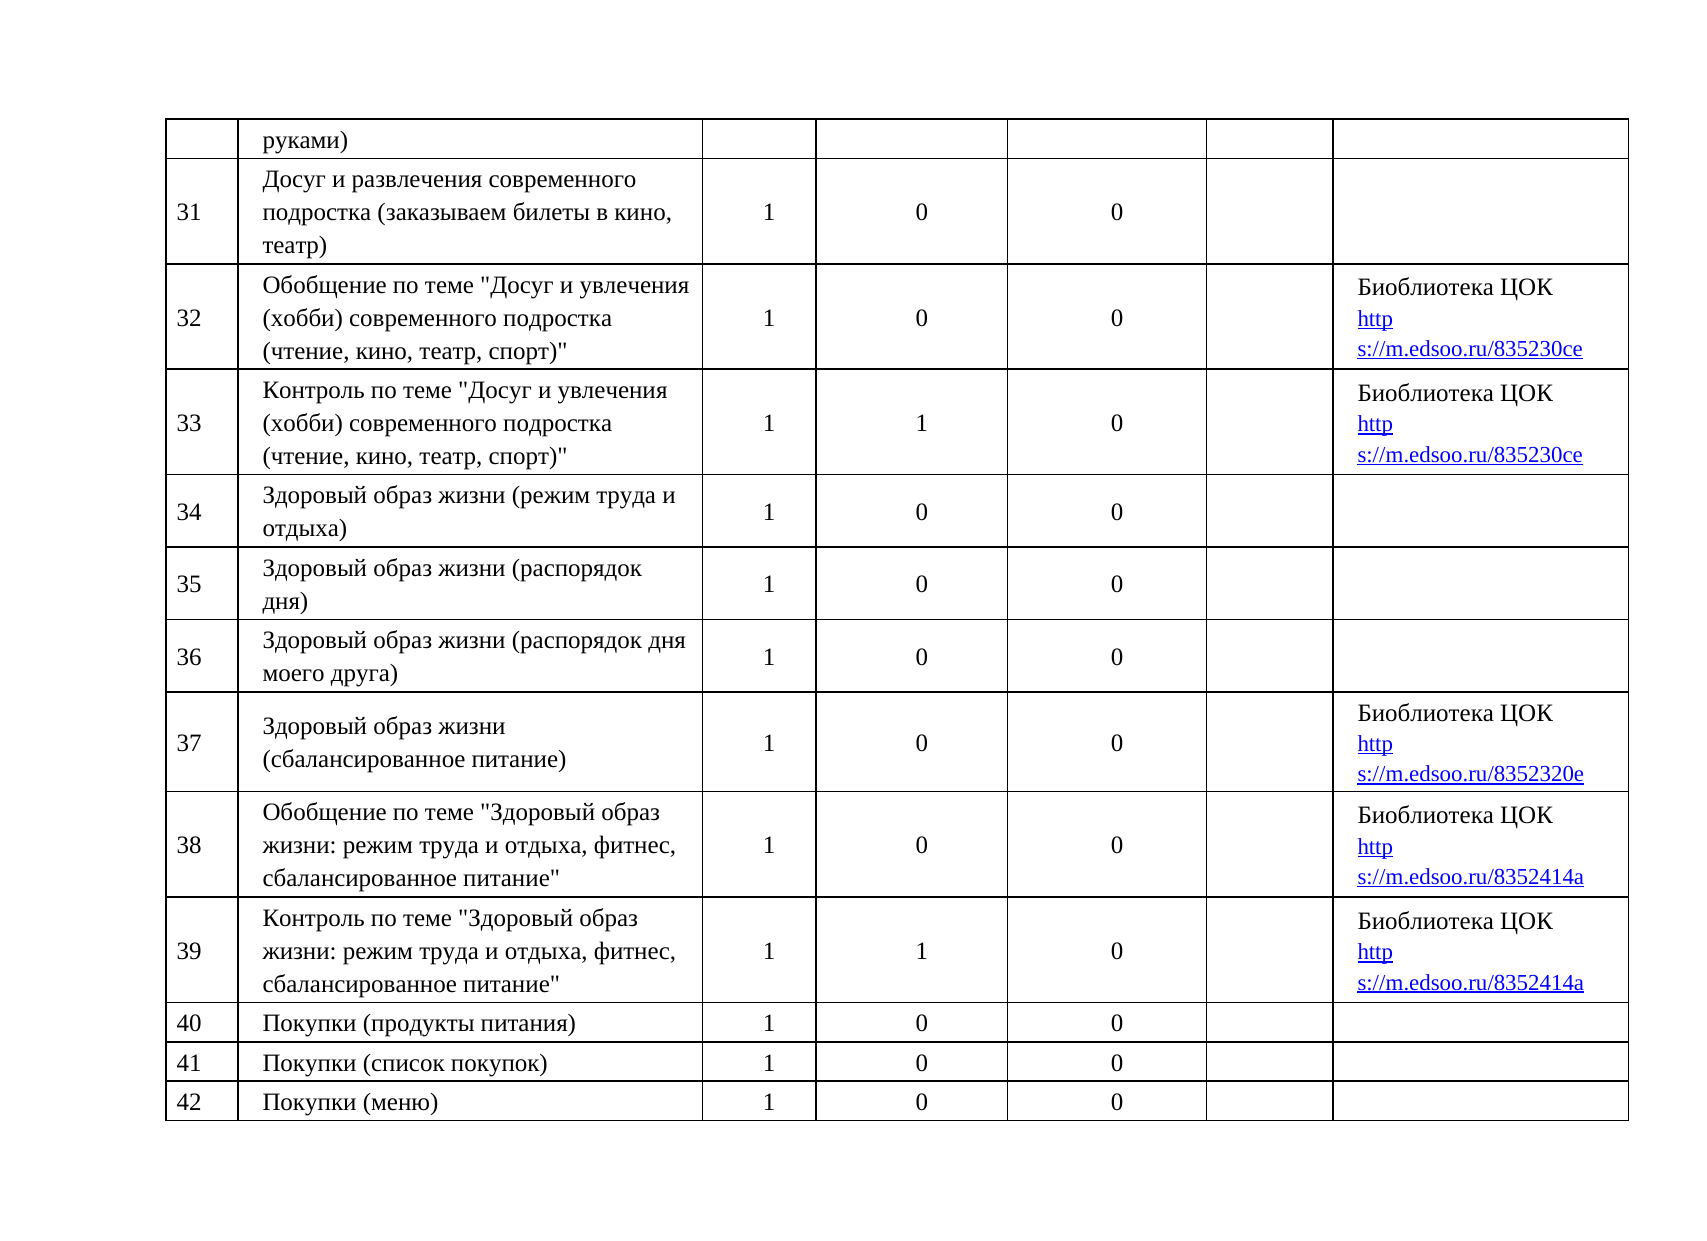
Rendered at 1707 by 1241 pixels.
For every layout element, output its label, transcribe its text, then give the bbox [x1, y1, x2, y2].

table_cell 0 [817, 548, 1007, 618]
table_cell 0 [1008, 475, 1206, 546]
table_cell [1334, 475, 1628, 546]
table_cell [1334, 1043, 1628, 1080]
table_cell 1 [817, 898, 1007, 1002]
table_cell 1 [703, 693, 815, 791]
table_cell 39 [167, 898, 237, 1002]
table_cell 0 [817, 159, 1007, 263]
table_cell 0 [817, 693, 1007, 791]
table_cell 0 [1008, 792, 1206, 896]
table_cell Здоровый образ жизни (распорядок дня) [239, 548, 702, 618]
table_cell [1207, 159, 1332, 263]
table_cell Покупки (список покупок) [239, 1043, 702, 1080]
table_cell 1 [703, 370, 815, 474]
table_cell 1 [703, 120, 815, 157]
table_cell Здоровый образ жизни (сбалансированное питание) [239, 693, 702, 791]
table_cell 32 [167, 265, 237, 368]
table_cell [1334, 548, 1628, 618]
table_cell [1207, 475, 1332, 546]
table_cell Биоблиотека ЦОК https://m.edsoo.ru/8352320e [1334, 693, 1628, 791]
table_cell 0 [1008, 693, 1206, 791]
table_cell [1334, 1082, 1628, 1120]
table_cell 0 [1008, 120, 1206, 157]
table_cell Биоблиотека ЦОК https://m.edsoo.ru/8352414a [1334, 792, 1628, 896]
table_cell [1334, 620, 1628, 691]
table_cell [1207, 1003, 1332, 1041]
table_cell Биоблиотека ЦОК https://m.edsoo.ru/835230ce [1334, 370, 1628, 474]
table_cell Обобщение по теме "Досуг и увлечения (хобби) современного подростка (чтение, кино, театр, спорт)" [239, 265, 702, 368]
table_cell 0 [1008, 548, 1206, 618]
table_cell 30 [167, 120, 237, 157]
table_cell [1334, 159, 1628, 263]
table_cell [1207, 1082, 1332, 1120]
table_cell Здоровый образ жизни (режим труда и отдыха) [239, 475, 702, 546]
table_cell 0 [817, 1043, 1007, 1080]
table_cell 0 [817, 792, 1007, 896]
table_cell 1 [703, 1003, 815, 1041]
table_cell [1207, 620, 1332, 691]
table_cell 38 [167, 792, 237, 896]
table_cell 42 [167, 1082, 237, 1120]
table_cell 1 [703, 548, 815, 618]
table_cell Биоблиотека ЦОК https://m.edsoo.ru/8352414a [1334, 898, 1628, 1002]
table_cell 0 [817, 120, 1007, 157]
table_cell 0 [1008, 620, 1206, 691]
table_cell 0 [1008, 1003, 1206, 1041]
table_cell [1207, 1043, 1332, 1080]
table_cell 0 [817, 1003, 1007, 1041]
table_cell 31 [167, 159, 237, 263]
table_cell 36 [167, 620, 237, 691]
table_cell [1207, 693, 1332, 791]
table_cell 1 [703, 1043, 815, 1080]
table_cell 1 [817, 370, 1007, 474]
table_cell 0 [817, 475, 1007, 546]
table_cell Покупки (меню) [239, 1082, 702, 1120]
table_cell 1 [703, 265, 815, 368]
table_cell [1207, 548, 1332, 618]
table_cell 0 [817, 1082, 1007, 1120]
table_cell 33 [167, 370, 237, 474]
table_cell Биоблиотека ЦОК https://m.edsoo.ru/835230ce [1334, 265, 1628, 368]
table_cell [1207, 370, 1332, 474]
table_cell [1334, 1003, 1628, 1041]
table_cell Здоровый образ жизни (распорядок дня моего друга) [239, 620, 702, 691]
table_cell 1 [703, 898, 815, 1002]
table_cell 1 [703, 792, 815, 896]
table_cell [1207, 898, 1332, 1002]
table_cell [1207, 120, 1332, 157]
table_cell 0 [1008, 265, 1206, 368]
table_cell 0 [817, 620, 1007, 691]
table_cell 0 [1008, 159, 1206, 263]
table_cell [1207, 265, 1332, 368]
table_cell 0 [817, 265, 1007, 368]
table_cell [239, 120, 702, 157]
table_cell 34 [167, 475, 237, 546]
table_cell 41 [167, 1043, 237, 1080]
table_cell [1207, 792, 1332, 896]
table_cell Досуг и развлечения современного подростка (заказываем билеты в кино, театр) [239, 159, 702, 263]
table_cell 1 [703, 620, 815, 691]
table_cell 37 [167, 693, 237, 791]
table_cell 0 [1008, 1043, 1206, 1080]
table_cell 40 [167, 1003, 237, 1041]
table_cell [1334, 120, 1628, 157]
table_cell Контроль по теме "Досуг и увлечения (хобби) современного подростка (чтение, кино, театр, спорт)" [239, 370, 702, 474]
table_cell 0 [1008, 1082, 1206, 1120]
table_cell 0 [1008, 898, 1206, 1002]
table_cell Контроль по теме "Здоровый образ жизни: режим труда и отдыха, фитнес, сбалансированное питание" [239, 898, 702, 1002]
table_cell 35 [167, 548, 237, 618]
table_cell Обобщение по теме "Здоровый образ жизни: режим труда и отдыха, фитнес, сбалансированное питание" [239, 792, 702, 896]
table_cell 1 [703, 1082, 815, 1120]
table_cell Покупки (продукты питания) [239, 1003, 702, 1041]
table_cell 0 [1008, 370, 1206, 474]
table_cell 1 [703, 159, 815, 263]
table_cell 1 [703, 475, 815, 546]
